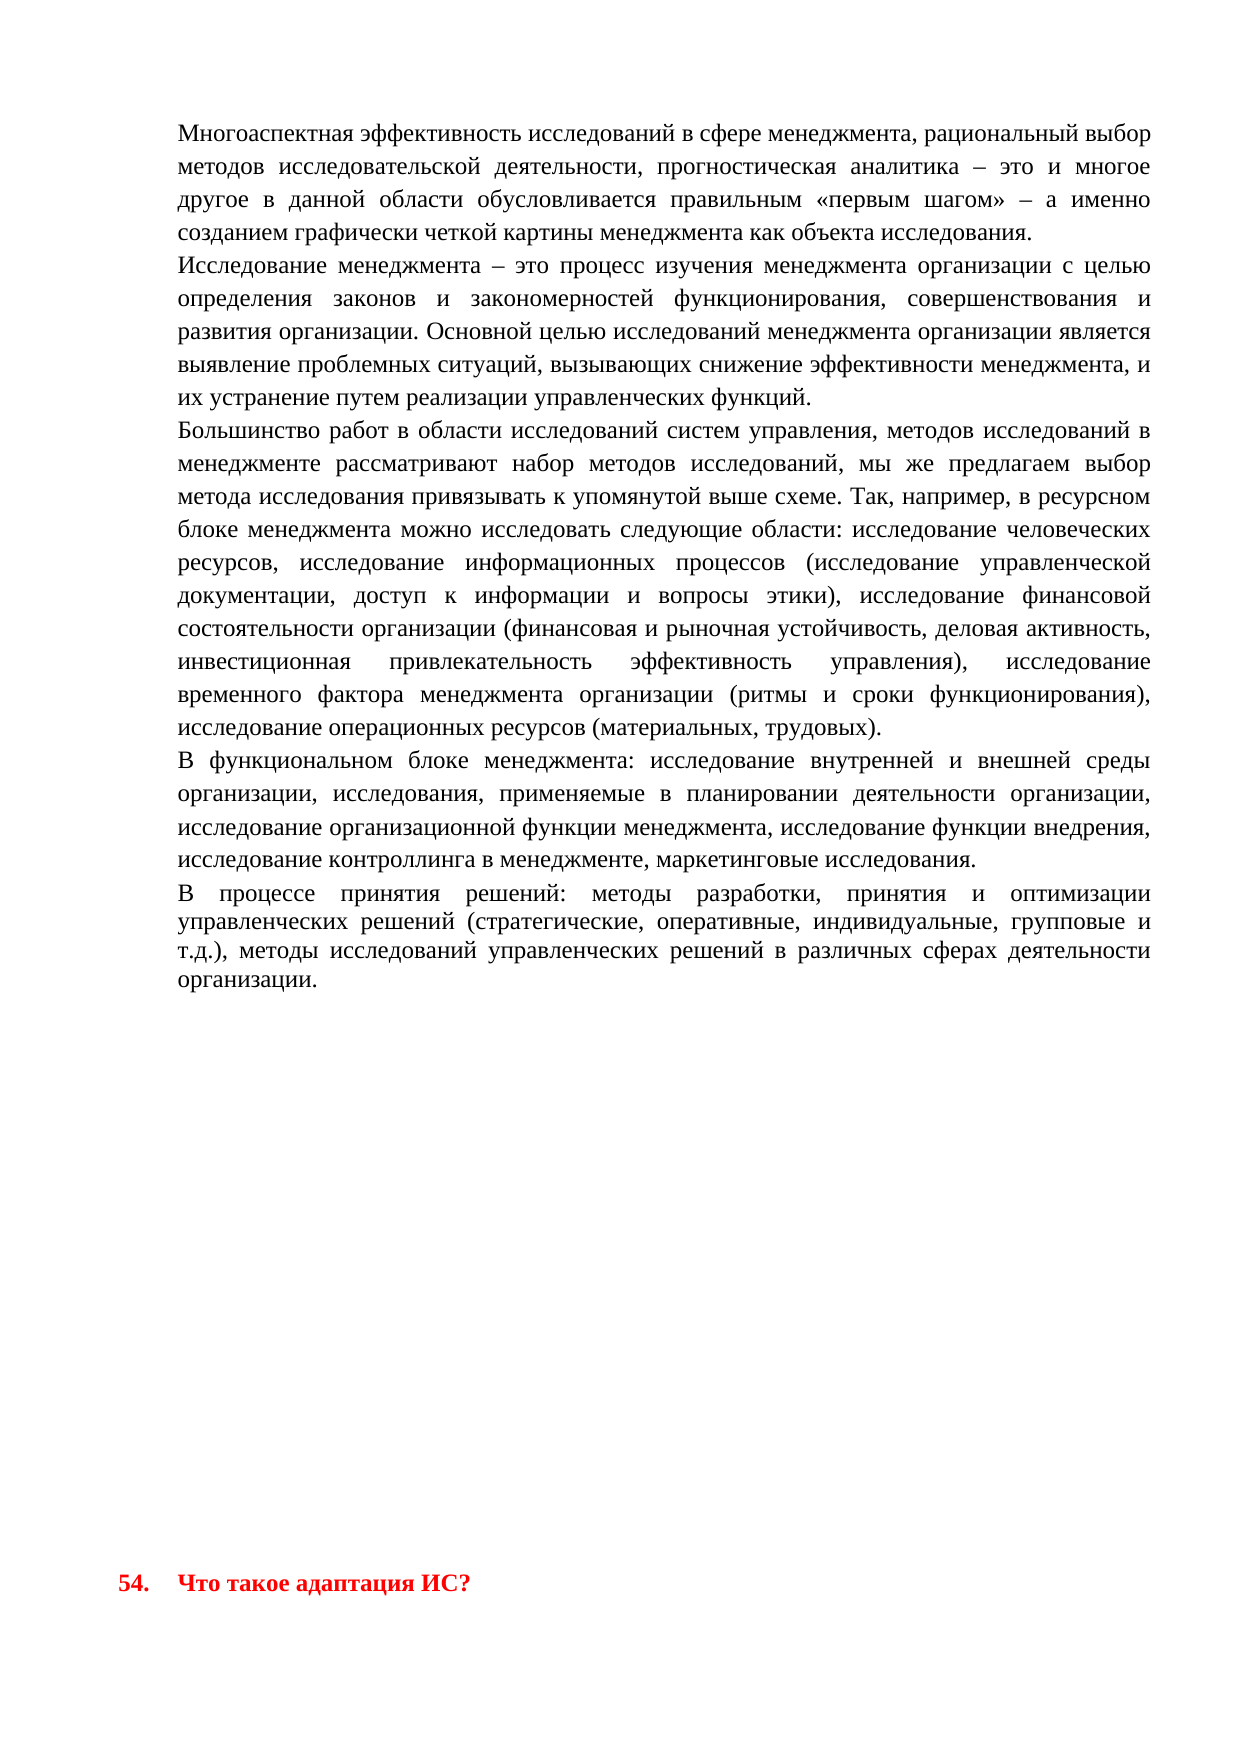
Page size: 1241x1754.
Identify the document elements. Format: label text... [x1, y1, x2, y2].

text В функциональном блоке менеджмента: исследование внутренней и внешней среды организации, исследования, применяемые в планировании деятельности организации, исследование организационной функции менеджмента, исследование функции внедрения, исследование контроллинга в менеджменте, маркетинговые исследования. [177, 746, 1152, 873]
list Что такое адаптация ИС? [118, 1568, 1152, 1596]
text Многоаспектная эффективность исследований в сфере менеджмента, рациональный выбор методов исследовательской деятельности, прогностическая аналитика – это и многое другое в данной области обусловливается правильным «первым шагом» – а именно созданием графически четкой картины менеджмента как объекта исследования. [177, 118, 1152, 246]
text В процессе принятия решений: методы разработки, принятия и оптимизации управленческих решений (стратегические, оперативные, индивидуальные, групповые и т.д.), методы исследований управленческих решений в различных сферах деятельности организации. [177, 878, 1152, 993]
text Большинство работ в области исследований систем управления, методов исследований в менеджменте рассматривают набор методов исследований, мы же предлагаем выбор метода исследования привязывать к упомянутой выше схеме. Так, например, в ресурсном блоке менеджмента можно исследовать следующие области: исследование человеческих ресурсов, исследование информационных процессов (исследование управленческой документации, доступ к информации и вопросы этики), исследование финансовой состоятельности организации (финансовая и рыночная устойчивость, деловая активность, инвестиционная привлекательность эффективность управления), исследование временного фактора менеджмента организации (ритмы и сроки функционирования), исследование операционных ресурсов (материальных, трудовых). [177, 415, 1152, 741]
text Исследование менеджмента – это процесс изучения менеджмента организации с целью определения законов и закономерностей функционирования, совершенствования и развития организации. Основной целью исследований менеджмента организации является выявление проблемных ситуаций, вызывающих снижение эффективности менеджмента, и их устранение путем реализации управленческих функций. [177, 250, 1152, 411]
